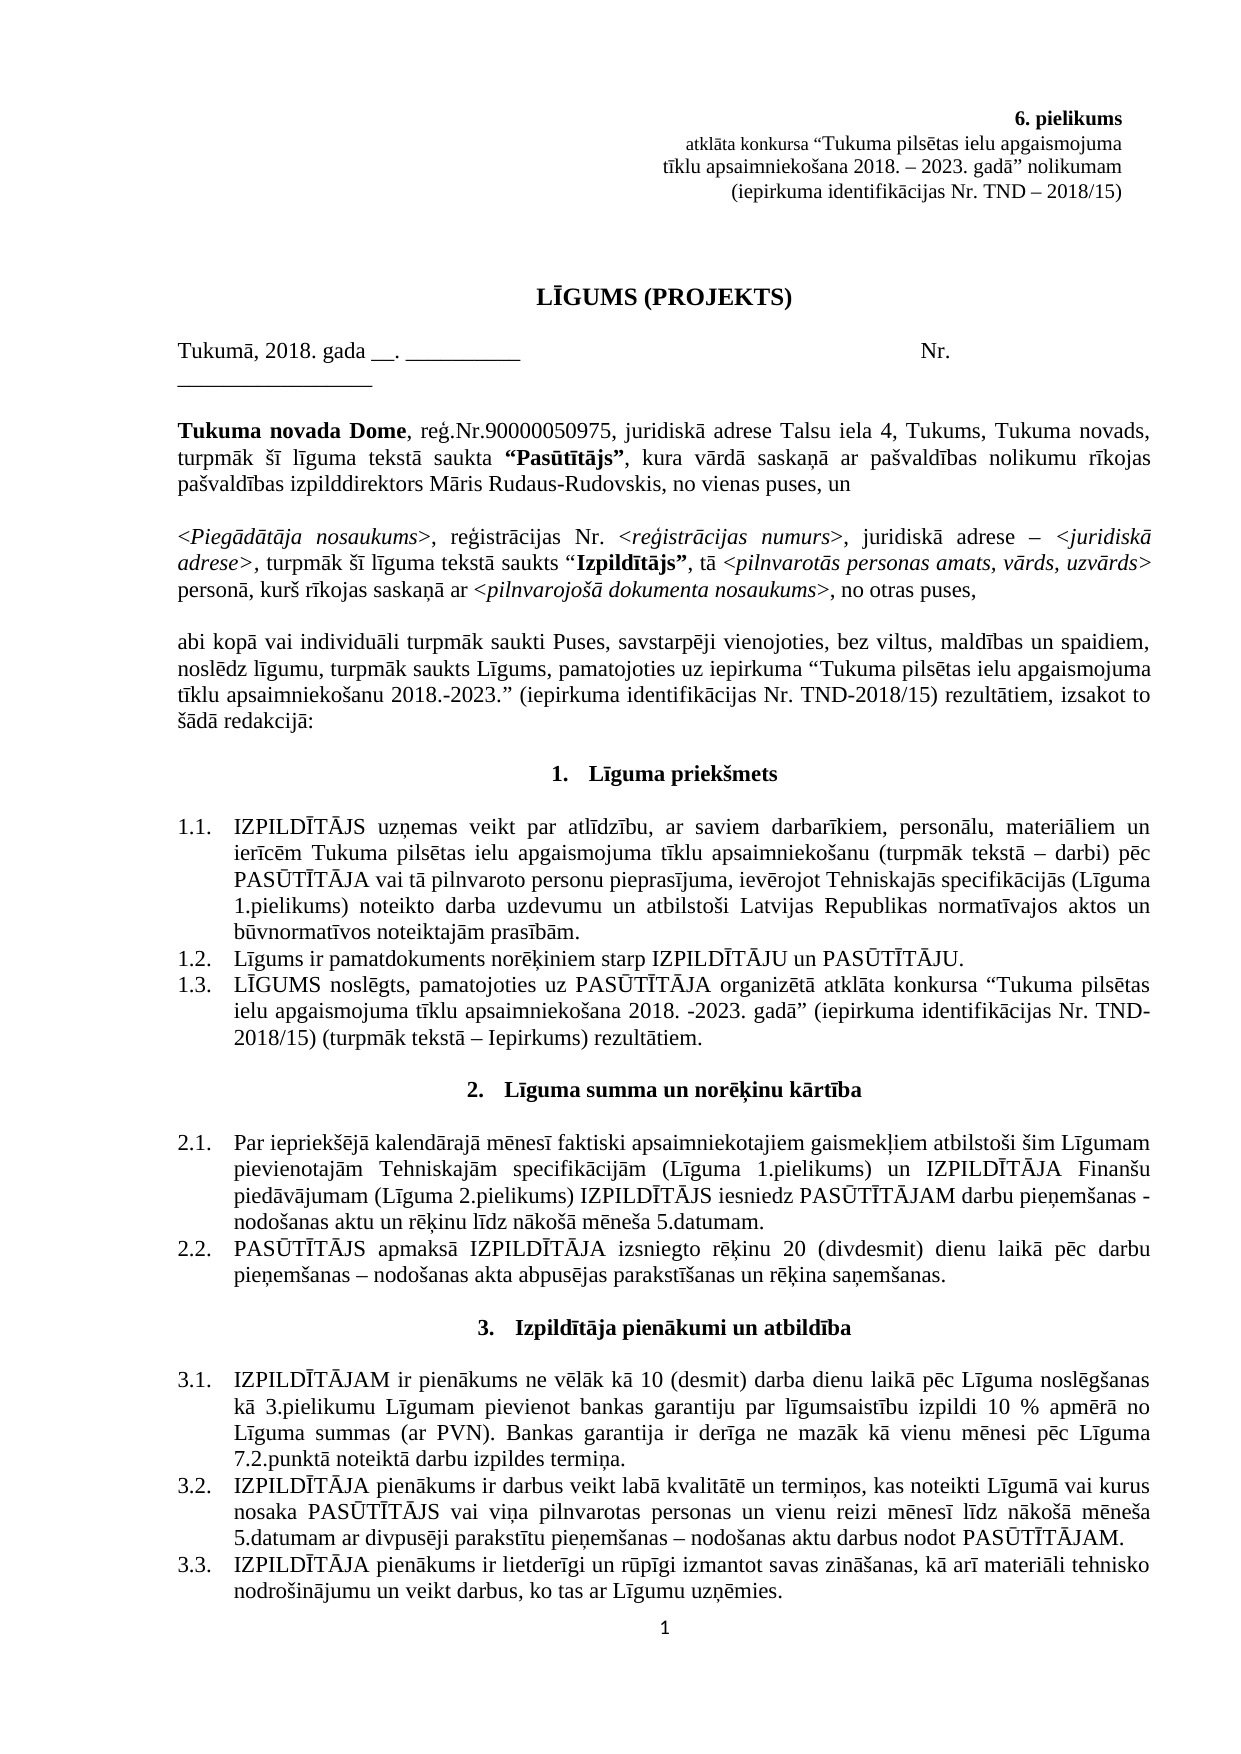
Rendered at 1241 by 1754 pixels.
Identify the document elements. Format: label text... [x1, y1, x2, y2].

list Līguma priekšmets [177, 760, 1152, 787]
list Par iepriekšējā kalendārajā mēnesī faktiski apsaimniekotajiem gaismekļiem atbilstoši šim Līgumam pievienotajām Tehniskajām specifikācijām (Līguma 1.pielikums) un IZPILDĪTĀJA Finanšu piedāvājumam (Līguma 2.pielikums) IZPILDĪTĀJS iesniedz PASŪTĪTĀJAM darbu pieņemšanas -nodošanas aktu un rēķinu līdz nākošā mēneša 5.datumam. [177, 1129, 1152, 1234]
list Līgums noslēgts, pamatojoties uz PASŪTĪTĀJA organizētā atklāta konkursa “Tukuma pilsētas ielu apgaismojuma tīklu apsaimniekošana 2018. -2023. gadā” (iepirkuma identifikācijas Nr. TND-2018/15) (turpmāk tekstā – Iepirkums) rezultātiem. [177, 971, 1152, 1050]
list IZPILDĪTĀJS uzņemas veikt par atlīdzību, ar saviem darbarīkiem, personālu, materiāliem un ierīcēm Tukuma pilsētas ielu apgaismojuma tīklu apsaimniekošanu (turpmāk tekstā – darbi) pēc PASŪTĪTĀJA vai tā pilnvaroto personu pieprasījuma, ievērojot Tehniskajās specifikācijās (Līguma 1.pielikums) noteikto darba uzdevumu un atbilstoši Latvijas Republikas normatīvajos aktos un būvnormatīvos noteiktajām prasībām. [177, 813, 1152, 945]
list IZPILDĪTĀJAM ir pienākums ne vēlāk kā 10 (desmit) darba dienu laikā pēc Līguma noslēgšanas kā 3.pielikumu Līgumam pievienot bankas garantiju par līgumsaistību izpildi 10 % apmērā no Līguma summas (ar PVN). Bankas garantija ir derīga ne mazāk kā vienu mēnesi pēc Līguma 7.2.punktā noteiktā darbu izpildes termiņa. [177, 1366, 1152, 1472]
list Izpildītāja pienākums ir darbus veikt labā kvalitātē un termiņos, kas noteikti Līgumā vai kurus nosaka Pasūtītājs vai viņa pilnvarotas personas un vienu reizi mēnesī līdz nākošā mēneša 5.datumam ar divpusēji parakstītu pieņemšanas – nodošanas aktu darbus nodot pasūtītājam. [177, 1472, 1152, 1551]
text <Piegādātāja nosaukums>, reģistrācijas Nr. <reģistrācijas numurs>, juridiskā adrese – <juridiskā adrese>, turpmāk šī līguma tekstā saukts “Izpildītājs”, tā <pilnvarotās personas amats, vārds, uzvārds> personā, kurš rīkojas saskaņā ar <pilnvarojošā dokumenta nosaukums>, no otras puses, [177, 523, 1152, 602]
list Līguma summa un norēķinu kārtība [177, 1076, 1152, 1103]
text Tukumā, 2018. gada __. __________ Nr. _________________ [177, 337, 1152, 389]
list Izpildītāja pienākumi un atbildība [177, 1314, 1152, 1340]
list Līgums ir pamatdokuments norēķiniem starp Izpildītāju un Pasūtītāju. [177, 945, 1152, 971]
list PASŪTĪTĀJS apmaksā IZPILDĪTĀJA izsniegto rēķinu 20 (divdesmit) dienu laikā pēc darbu pieņemšanas – nodošanas akta abpusējas parakstīšanas un rēķina saņemšanas. [177, 1234, 1152, 1287]
text abi kopā vai individuāli turpmāk saukti Puses, savstarpēji vienojoties, bez viltus, maldības un spaidiem, noslēdz līgumu, turpmāk saukts Līgums, pamatojoties uz iepirkuma “Tukuma pilsētas ielu apgaismojuma tīklu apsaimniekošanu 2018.-2023.” (iepirkuma identifikācijas Nr. TND-2018/15) rezultātiem, izsakot to šādā redakcijā: [177, 628, 1152, 734]
table_header 6. pielikums atklāta konkursa “Tukuma pilsētas ielu apgaismojuma tīklu apsaimniekošana 2018. – 2023. gadā” nolikumam (iepirkuma identifikācijas Nr. TND – 2018/15) [646, 106, 1133, 227]
text Tukuma novada Dome, reģ.Nr.90000050975, juridiskā adrese Talsu iela 4, Tukums, Tukuma novads, turpmāk šī līguma tekstā saukta “Pasūtītājs”, kura vārdā saskaņā ar pašvaldības nolikumu rīkojas pašvaldības izpilddirektors Māris Rudaus-Rudovskis, no vienas puses, un [177, 418, 1152, 497]
list Izpildītāja pienākums ir lietderīgi un rūpīgi izmantot savas zināšanas, kā arī materiāli tehnisko nodrošinājumu un veikt darbus, ko tas ar Līgumu uzņēmies. [177, 1551, 1152, 1603]
text LĪGUMS (PROJEKTS) [177, 282, 1152, 311]
